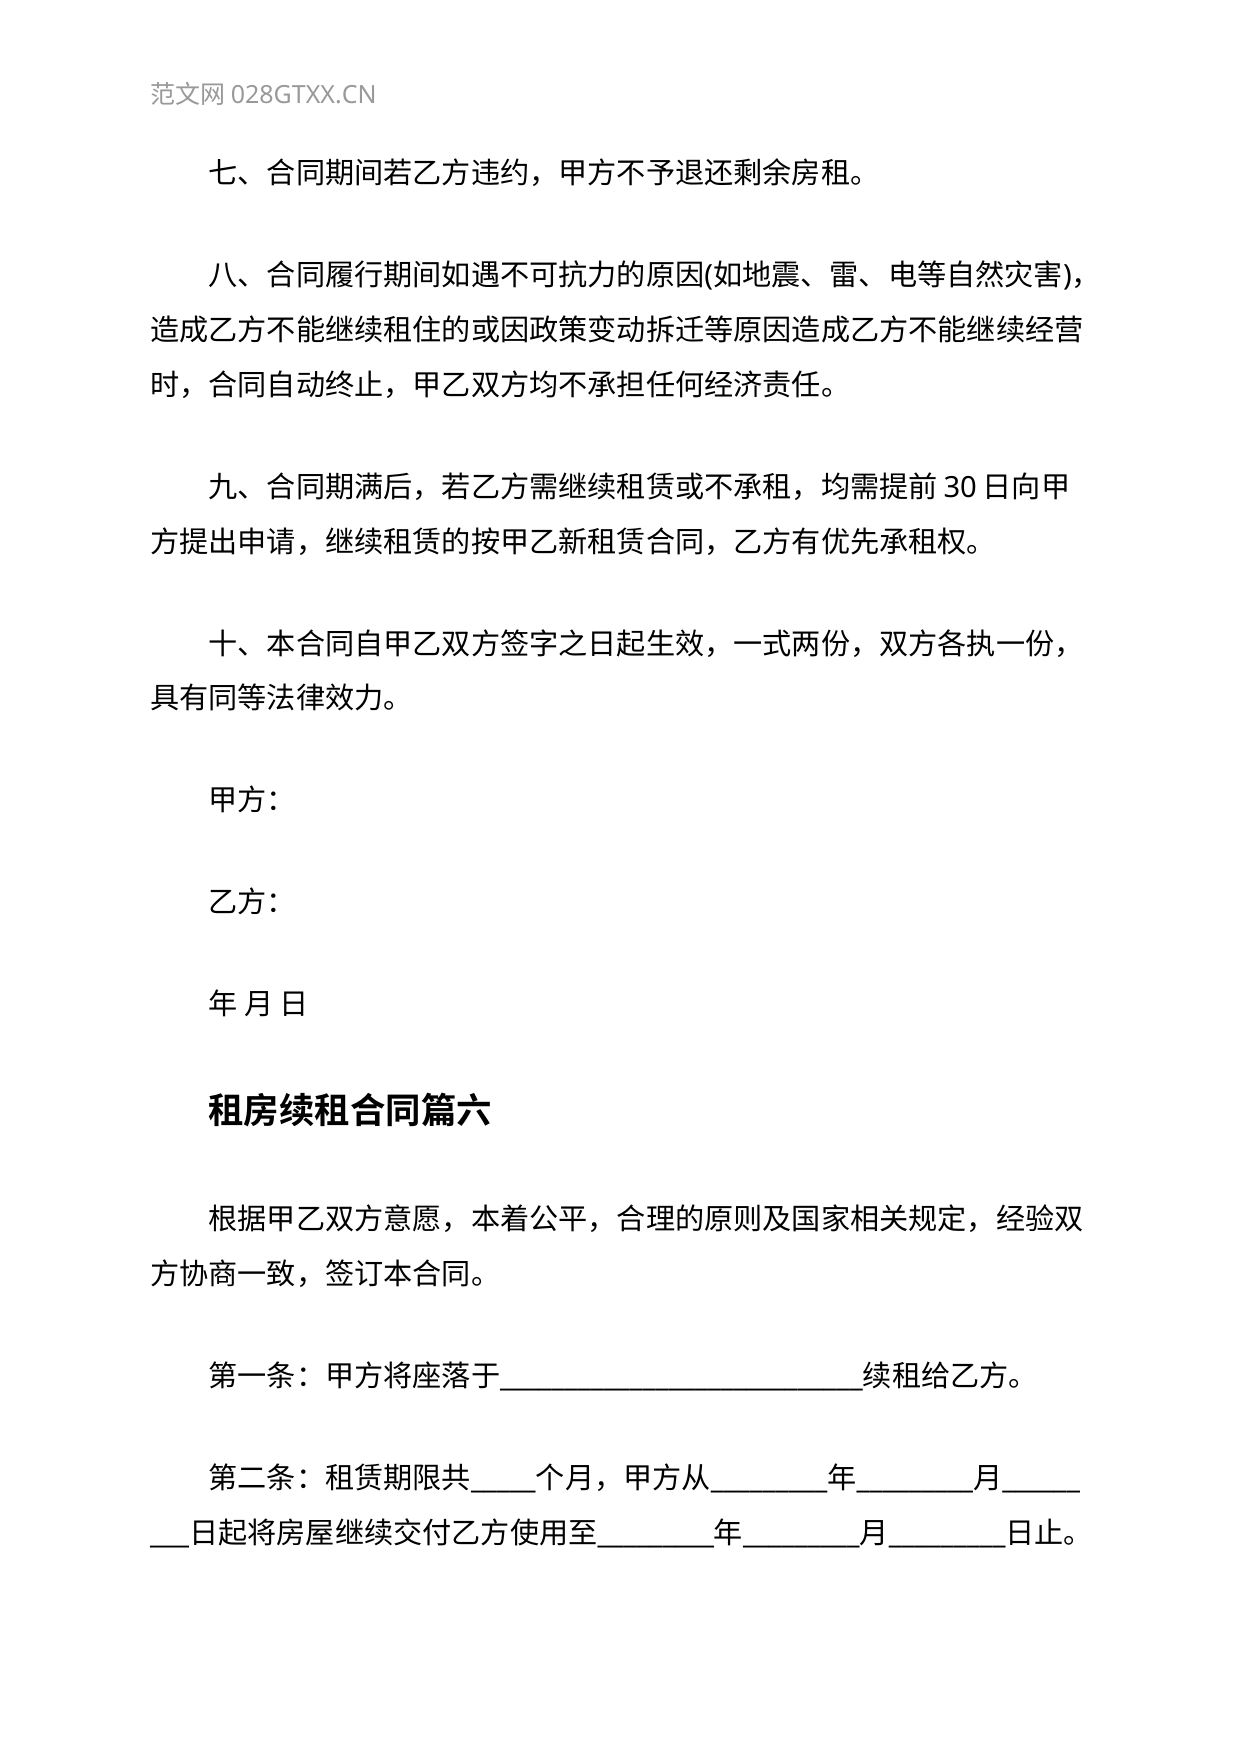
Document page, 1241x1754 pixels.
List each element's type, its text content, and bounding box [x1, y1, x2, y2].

text 年 月 日 [150, 980, 1090, 1023]
text 租房续租合同篇六 [150, 1082, 1090, 1133]
text 九、合同期满后，若乙方需继续租赁或不承租，均需提前30日向甲方提出申请，继续租赁的按甲乙新租赁合同，乙方有优先承租权。 [150, 463, 1090, 561]
text 八、合同履行期间如遇不可抗力的原因(如地震、雷、电等自然灾害)，造成乙方不能继续租住的或因政策变动拆迁等原因造成乙方不能继续经营时，合同自动终止，甲乙双方均不承担任何经济责任。 [150, 252, 1090, 404]
text 根据甲乙双方意愿，本着公平，合理的原则及国家相关规定，经验双方协商一致，签订本合同。 [150, 1196, 1090, 1293]
text 七、合同期间若乙方违约，甲方不予退还剩余房租。 [150, 150, 1090, 192]
text 十、本合同自甲乙双方签字之日起生效，一式两份，双方各执一份，具有同等法律效力。 [150, 620, 1090, 717]
text 甲方： [150, 777, 1090, 819]
text 第二条：租赁期限共_____个月，甲方从_________年_________月_________日起将房屋继续交付乙方使用至_________年_________月_________日止。 [150, 1454, 1090, 1552]
text 乙方： [150, 879, 1090, 921]
text 第一条：甲方将座落于____________________________续租给乙方。 [150, 1352, 1090, 1395]
